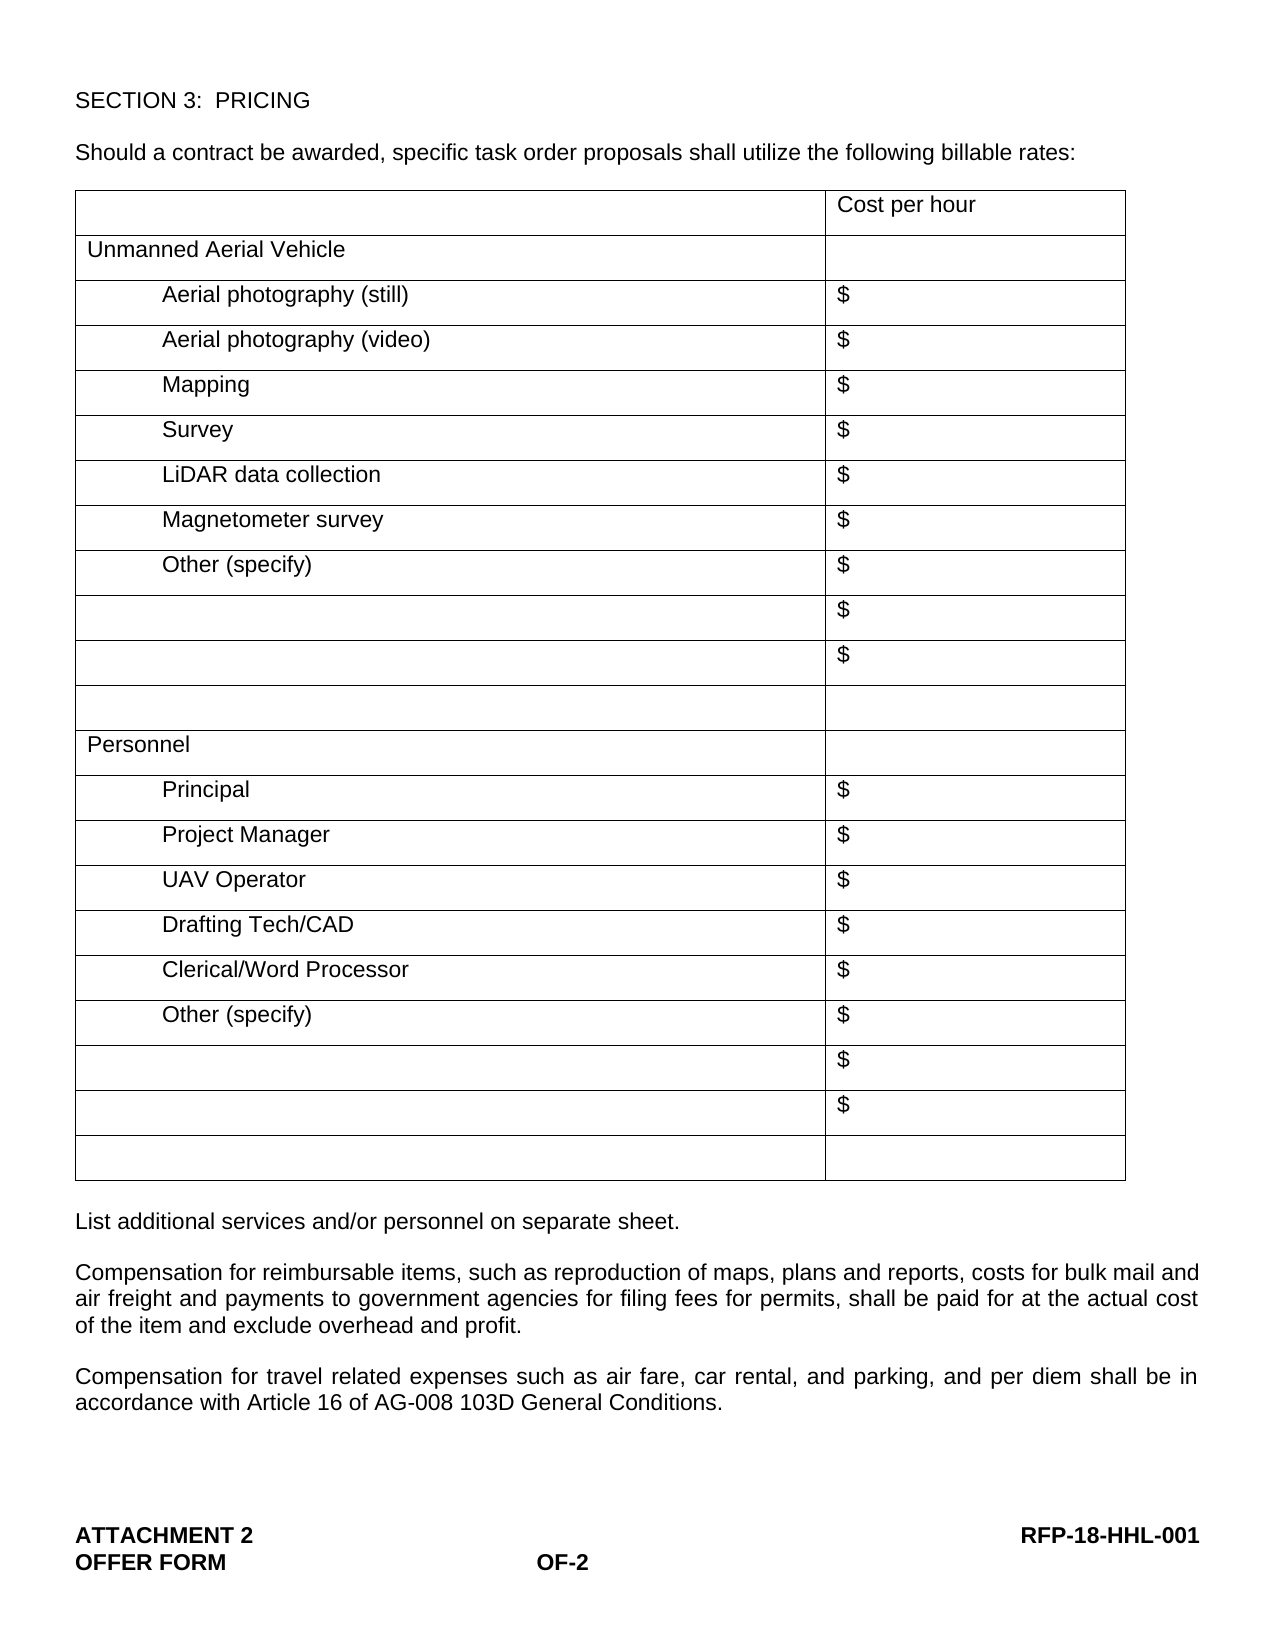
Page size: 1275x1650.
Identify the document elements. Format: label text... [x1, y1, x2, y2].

table_cell [826, 1136, 1125, 1180]
text Compensation for travel related expenses such as air fare, car rental, and parking, and per diem shall be in accordance with Article 16 of AG-008 103D General Conditions. [75, 1363, 1200, 1416]
subtitle SECTION 3: PRICING [75, 87, 1200, 114]
table_cell $ [826, 1046, 1125, 1090]
table_cell Principal [76, 776, 825, 820]
table_cell $ [826, 1091, 1125, 1135]
table_cell [76, 1046, 825, 1090]
table_header Cost per hour [826, 191, 1125, 235]
table_cell $ [826, 596, 1125, 640]
text Compensation for reimbursable items, such as reproduction of maps, plans and reports, costs for bulk mail and air freight and payments to government agencies for filing fees for permits, shall be paid for at the actual cost of the item and exclude overhead and profit. [75, 1259, 1200, 1338]
table_cell Personnel [76, 731, 825, 775]
table_cell [826, 686, 1125, 730]
table_cell [76, 596, 825, 640]
table_cell [76, 686, 825, 730]
table_cell Other (specify) [76, 1001, 825, 1045]
table_cell Survey [76, 416, 825, 460]
table_cell [76, 641, 825, 685]
table_cell $ [826, 956, 1125, 1000]
table_cell $ [826, 1001, 1125, 1045]
table_cell UAV Operator [76, 866, 825, 910]
table_cell $ [826, 866, 1125, 910]
table_cell $ [826, 911, 1125, 955]
table_cell [76, 1136, 825, 1180]
text List additional services and/or personnel on separate sheet. [75, 1208, 1200, 1234]
table_cell $ [826, 461, 1125, 505]
table_header [76, 191, 825, 235]
table_cell $ [826, 281, 1125, 325]
table_cell $ [826, 326, 1125, 370]
table_cell $ [826, 641, 1125, 685]
table_cell Other (specify) [76, 551, 825, 595]
table_cell $ [826, 506, 1125, 550]
table_cell LiDAR data collection [76, 461, 825, 505]
table_cell $ [826, 776, 1125, 820]
text Should a contract be awarded, specific task order proposals shall utilize the following billable rates: [75, 139, 1200, 165]
table_cell Mapping [76, 371, 825, 415]
table_cell [826, 731, 1125, 775]
table_cell $ [826, 371, 1125, 415]
table_cell Aerial photography (video) [76, 326, 825, 370]
table_cell Drafting Tech/CAD [76, 911, 825, 955]
table_cell Aerial photography (still) [76, 281, 825, 325]
table_cell $ [826, 821, 1125, 865]
table_cell [76, 1091, 825, 1135]
table_cell Clerical/Word Processor [76, 956, 825, 1000]
table_cell [826, 236, 1125, 280]
table_cell $ [826, 551, 1125, 595]
table_cell Magnetometer survey [76, 506, 825, 550]
table_cell Project Manager [76, 821, 825, 865]
table_cell Unmanned Aerial Vehicle [76, 236, 825, 280]
table_cell $ [826, 416, 1125, 460]
